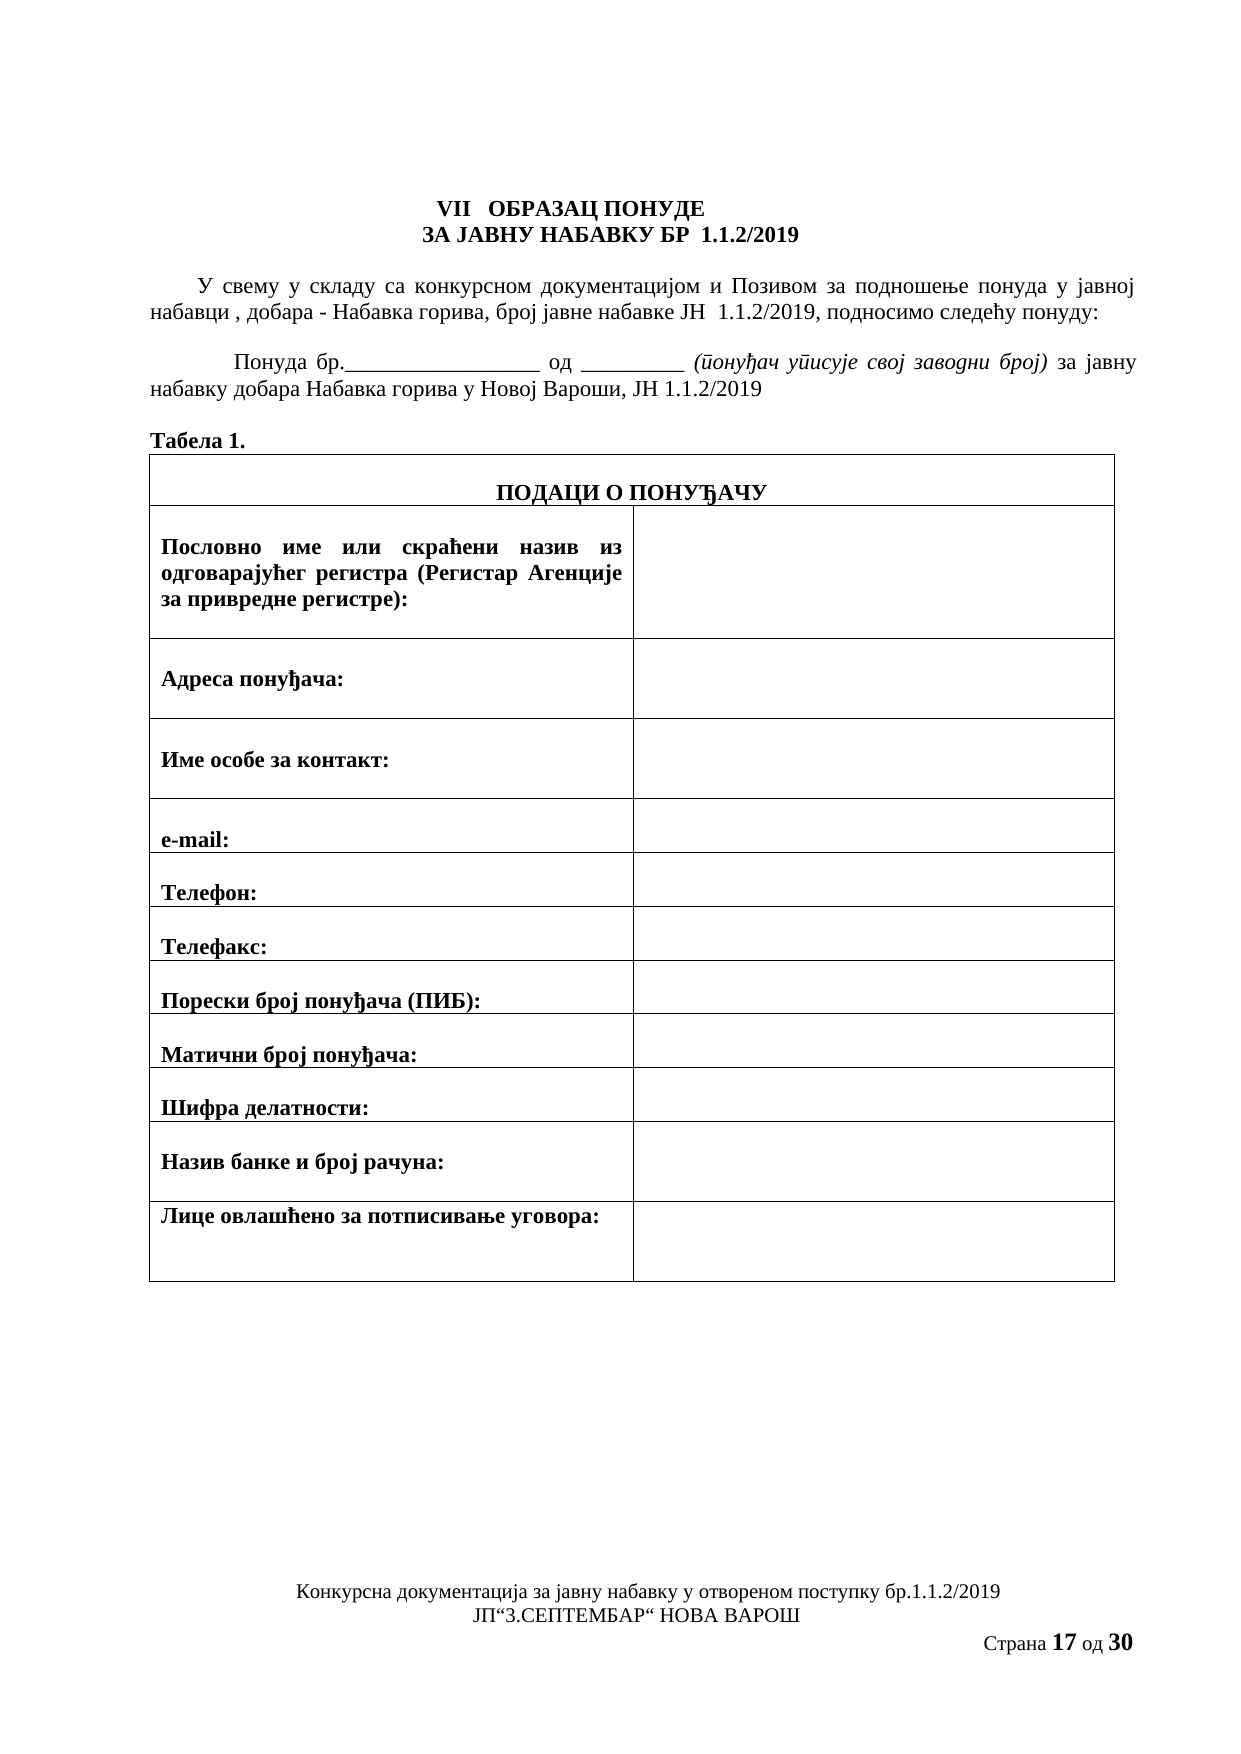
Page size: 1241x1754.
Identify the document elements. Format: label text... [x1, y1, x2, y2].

table_cell Пословно име или скраћени назив из одговарајућег регистра (Регистар Агенције за привредне регистре): [150, 506, 633, 638]
table_cell e-mail: [150, 799, 633, 852]
table_cell [634, 1014, 1114, 1067]
table_cell [634, 1068, 1114, 1121]
text Табела 1. [150, 427, 1137, 454]
text Понуда бр._________________ од _________ (понуђач уписује свој заводни број) за јавну набавку добара Набавка горива у Новој Вароши, ЈН 1.1.2/2019 [150, 348, 1137, 401]
table_cell Адреса понуђача: [150, 639, 633, 718]
table_cell [634, 1122, 1114, 1201]
text У свему у складу са конкурсном документацијом и Позивом за подношење понуда у јавној набавци , добара - Набавка горива, број јавне набавке ЈН 1.1.2/2019, подносимо следећу понуду: [150, 272, 1137, 324]
table_cell Телефон: [150, 853, 633, 906]
table_cell Матични број понуђача: [150, 1014, 633, 1067]
text ЗА ЈАВНУ НАБАВКУ БР 1.1.2/2019 [187, 221, 1137, 248]
table_cell [634, 799, 1114, 852]
table_cell [634, 961, 1114, 1013]
table_cell Лице овлашћено за потписивање уговора: [150, 1202, 633, 1281]
table_cell [634, 1202, 1114, 1281]
table_cell [634, 719, 1114, 798]
table_cell [634, 853, 1114, 906]
table_cell [634, 506, 1114, 638]
table_cell [634, 639, 1114, 718]
table_cell [634, 907, 1114, 959]
table_cell Назив банке и број рачуна: [150, 1122, 633, 1201]
table_cell Шифра делатности: [150, 1068, 633, 1121]
text VII ОБРАЗАЦ ПОНУДЕ [150, 195, 1137, 221]
table_cell Телефакс: [150, 907, 633, 959]
table_header ПОДАЦИ О ПОНУЂАЧУ [150, 455, 1114, 505]
table_cell Порески број понуђача (ПИБ): [150, 961, 633, 1013]
table_cell Име особе за контакт: [150, 719, 633, 798]
